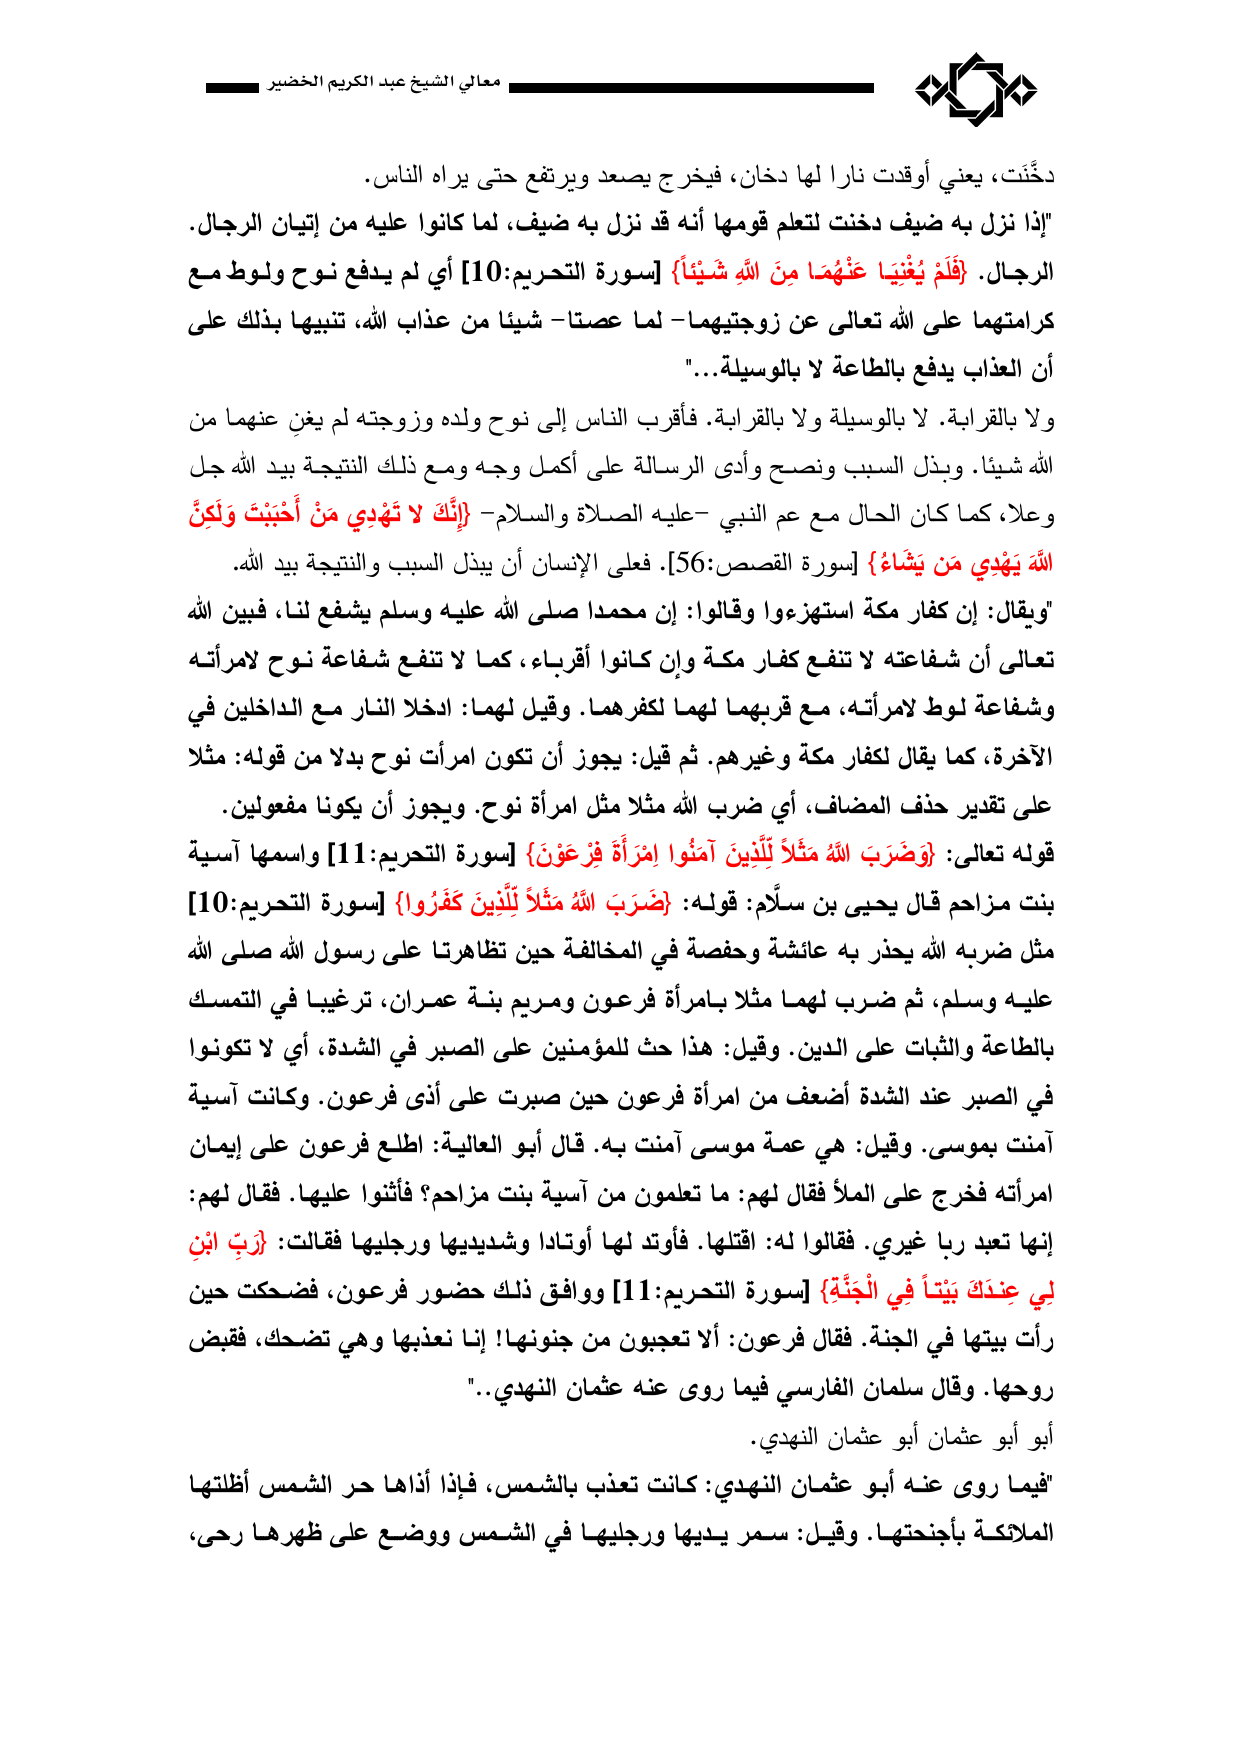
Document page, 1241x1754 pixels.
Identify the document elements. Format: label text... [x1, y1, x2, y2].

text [187, 1460, 1053, 1557]
text "إذا نزل به ضيف دخنت لتعلم قومها أنه قد نزل به ضيف، لما كانوا عليه من إتيان الرجال. الرجال. {فَلَمْ يُغْنِيَا عَنْهُمَا مِنَ اللَّهِ شَيْئاً} [سورة التحريم:10] أي لم يدفع نوح ولوط مع كرامتهما على الله تعالى عن زوجتيهما- لما عصتا- شيئا من عذاب الله، تنبيها بذلك على أن العذاب يدفع بالطاعة لا بالوسيلة..." [187, 198, 1053, 393]
text ولا بالقرابة. لا بالوسيلة ولا بالقرابة. فأقرب الناس إلى نوح ولده وزوجته لم يغنِ عنهما من الله شيئا. وبذل السبب ونصح وأدى الرسالة على أكمل وجه ومع ذلك النتيجة بيد الله جل وعلا، كما كان الحال مع عم النبي -عليه الصلاة والسلام- {إِنَّكَ لا تَهْدِي مَنْ أَحْبَبْتَ وَلَكِنَّ اللَّهَ يَهْدِي مَن يَشَاءُ} [سورة القصص:56]. فعلى الإنسان أن يبذل السبب والنتيجة بيد الله. [187, 393, 1053, 586]
text دخَّنَت، يعني أوقدت نارا لها دخان، فيخرج يصعد ويرتفع حتى يراه الناس. [187, 150, 1053, 198]
text قوله تعالى: {وَضَرَبَ اللَّهُ مَثَلاً لِّلَّذِينَ آمَنُوا اِمْرَأَةَ فِرْعَوْنَ} [سورة التحريم:11] واسمها آسية بنت مزاحم قال يحيى بن سلَّام: قوله: {ضَرَبَ اللَّهُ مَثَلاً لِّلَّذِينَ كَفَرُوا} [سورة التحريم:10] مثل ضربه الله يحذر به عائشة وحفصة في المخالفة حين تظاهرتا على رسول الله صلى الله عليه وسلم، ثم ضرب لهما مثلا بامرأة فرعون ومريم بنة عمران، ترغيبا في التمسك بالطاعة والثبات على الدين. وقيل: هذا حث للمؤمنين على الصبر في الشدة، أي لا تكونوا في الصبر عند الشدة أضعف من امرأة فرعون حين صبرت على أذى فرعون. وكانت آسية آمنت بموسى. وقيل: هي عمة موسى آمنت به. قال أبو العالية: اطلع فرعون على إيمان امرأته فخرج على الملأ فقال لهم: ما تعلمون من آسية بنت مزاحم؟ فأثنوا عليها. فقال لهم: إنها تعبد ربا غيري. فقالوا له: اقتلها. فأوتد لها أوتادا وشديديها ورجليها فقالت: {رَبِّ ابْنِ لِي عِندَكَ بَيْتاً فِي الْجَنَّةِ} [سورة التحريم:11] ووافق ذلك حضور فرعون، فضحكت حين رأت بيتها في الجنة. فقال فرعون: ألا تعجبون من جنونها! إنا نعذبها وهي تضحك، فقبض روحها. وقال سلمان الفارسي فيما روى عنه عثمان النهدي.." [187, 829, 1053, 1412]
text "ويقال: إن كفار مكة استهزءوا وقالوا: إن محمدا صلى الله عليه وسلم يشفع لنا، فبين الله تعالى أن شفاعته لا تنفع كفار مكة وإن كانوا أقرباء، كما لا تنفع شفاعة نوح لامرأته وشفاعة لوط لامرأته، مع قربهما لهما لكفرهما. وقيل لهما: ادخلا النار مع الداخلين في الآخرة، كما يقال لكفار مكة وغيرهم. ثم قيل: يجوز أن تكون امرأت نوح بدلا من قوله: مثلا على تقدير حذف المضاف، أي ضرب الله مثلا مثل امرأة نوح. ويجوز أن يكونا مفعولين. [187, 586, 1053, 829]
text أبو أبو عثمان أبو عثمان النهدي. [187, 1412, 1053, 1460]
